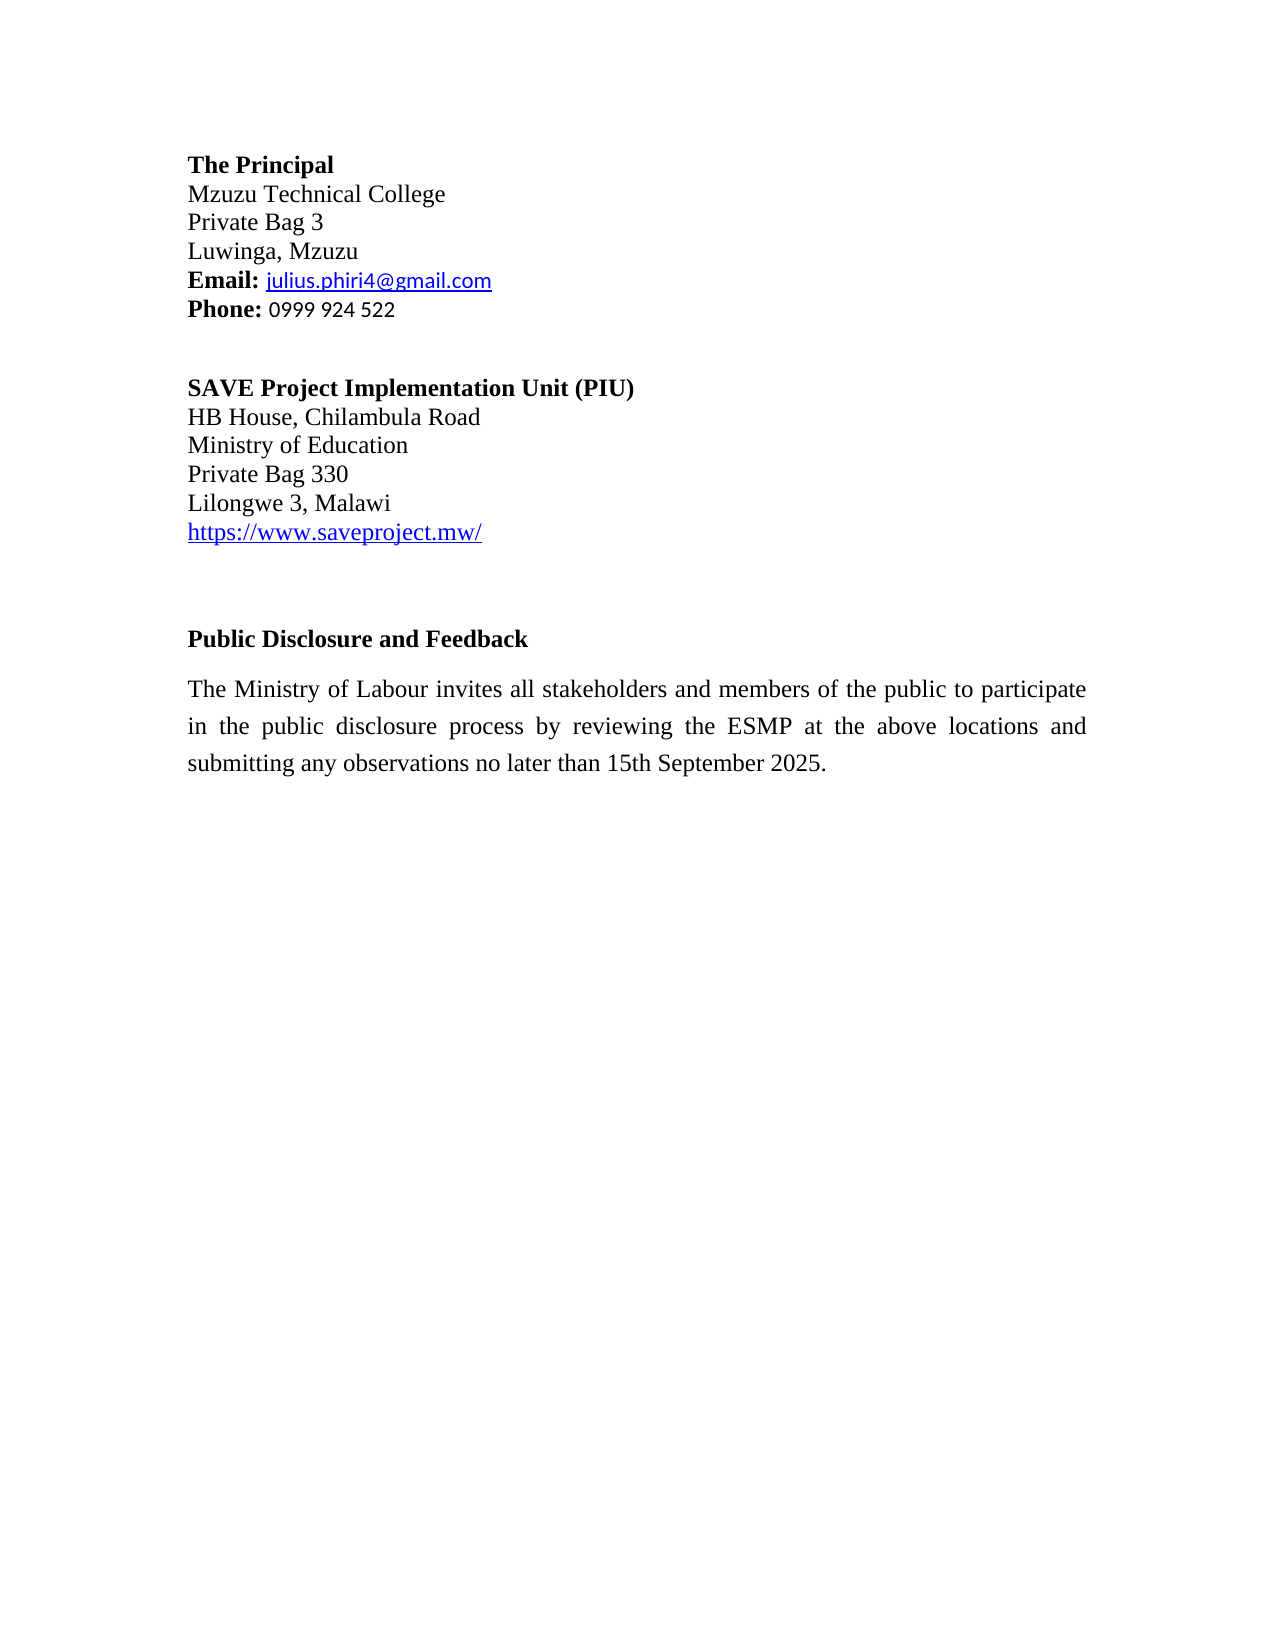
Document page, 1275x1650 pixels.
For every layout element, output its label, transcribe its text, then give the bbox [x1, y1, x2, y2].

text Public Disclosure and Feedback [187, 624, 1087, 653]
text SAVE Project Implementation Unit (PIU) HB House, Chilambula Road Ministry of Education Private Bag 330 Lilongwe 3, Malawi [187, 373, 1087, 517]
text The Ministry of Labour invites all stakeholders and members of the public to participate in the public disclosure process by reviewing the ESMP at the above locations and submitting any observations no later than 15th September 2025. [187, 674, 1087, 777]
text The Principal Mzuzu Technical College Private Bag 3 Luwinga, Mzuzu Email: julius.phiri4@gmail.com Phone: 0999 924 522 [187, 150, 1087, 323]
text https://www.saveproject.mw/ [187, 517, 1087, 545]
